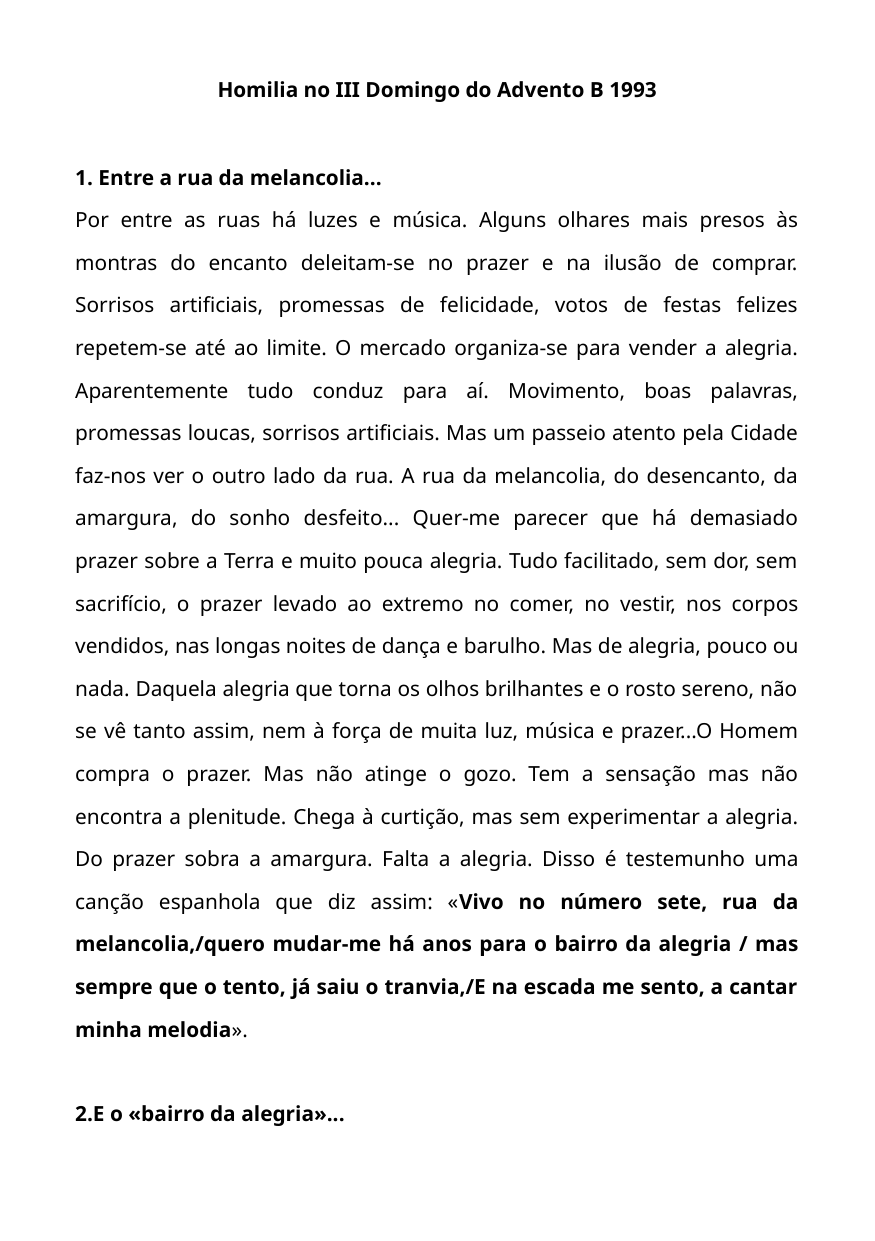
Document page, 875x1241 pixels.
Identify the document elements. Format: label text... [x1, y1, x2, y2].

text Homilia no III Domingo do Advento B 1993 [75, 75, 799, 103]
text 2.E o «bairro da alegria»... [75, 1099, 799, 1128]
text 1. Entre a rua da melancolia... [75, 163, 799, 191]
text Por entre as ruas há luzes e música. Alguns olhares mais presos às montras do encanto deleitam-se no prazer e na ilusão de comprar. Sorrisos artificiais, promessas de felicidade, votos de festas felizes repetem-se até ao limite. O mercado organiza-se para vender a alegria. Aparentemente tudo conduz para aí. Movimento, boas palavras, promessas loucas, sorrisos artificiais. Mas um passeio atento pela Cidade faz-nos ver o outro lado da rua. A rua da melancolia, do desencanto, da amargura, do sonho desfeito... Quer-me parecer que há demasiado prazer sobre a Terra e muito pouca alegria. Tudo facilitado, sem dor, sem sacrifício, o prazer levado ao extremo no comer, no vestir, nos corpos vendidos, nas longas noites de dança e barulho. Mas de alegria, pouco ou nada. Daquela alegria que torna os olhos brilhantes e o rosto sereno, não se vê tanto assim, nem à força de muita luz, música e prazer...O Homem compra o prazer. Mas não atinge o gozo. Tem a sensação mas não encontra a plenitude. Chega à curtição, mas sem experimentar a alegria. Do prazer sobra a amargura. Falta a alegria. Disso é testemunho uma canção espanhola que diz assim: «Vivo no número sete, rua da melancolia,/quero mudar-me há anos para o bairro da alegria / mas sempre que o tento, já saiu o tranvia,/E na escada me sento, a cantar minha melodia». [75, 205, 799, 1043]
